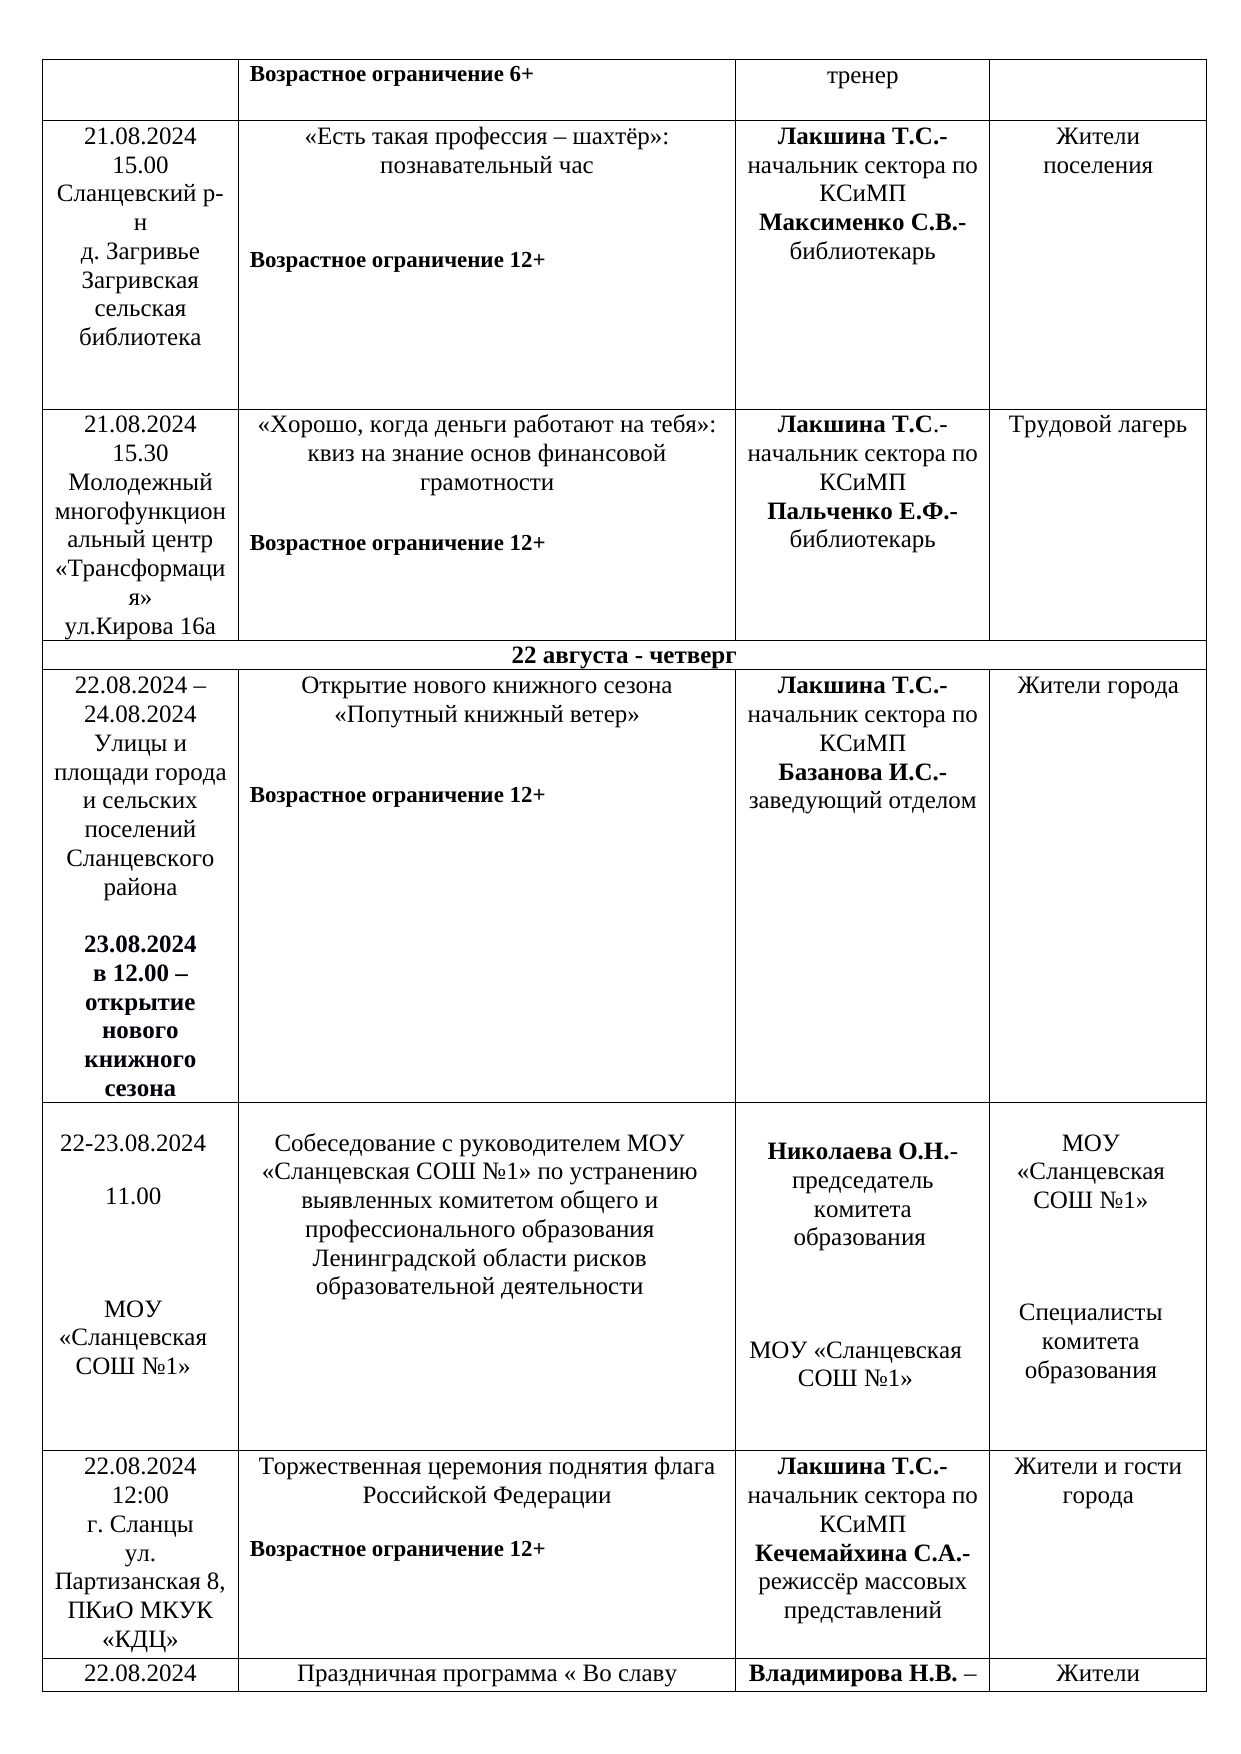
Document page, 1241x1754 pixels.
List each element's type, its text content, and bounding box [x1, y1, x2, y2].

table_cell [239, 1659, 735, 1691]
table_cell Лакшина Т.С.- начальник сектора по КСиМП Пальченко Е.Ф.-библиотекарь [736, 410, 989, 639]
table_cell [43, 1659, 238, 1691]
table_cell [239, 60, 735, 120]
table_cell 21.08.2024 15.00 Сланцевский р-н д. Загривье Загривская сельская библиотека [43, 121, 238, 408]
table_cell 22.08.2024 12:00 г. Сланцы ул. Партизанская 8, ПКиО МКУК «КДЦ» [43, 1451, 238, 1657]
table_cell Торжественная церемония поднятия флага Российской Федерации Возрастное ограничение 12+ [239, 1451, 735, 1657]
table_cell Николаева О.Н.-председатель комитета образования МОУ «Сланцевская СОШ №1» [736, 1103, 989, 1450]
table_cell Собеседование с руководителем МОУ «Сланцевская СОШ №1» по устранению выявленных комитетом общего и профессионального образования Ленинградской области рисков образовательной деятельности [239, 1103, 735, 1450]
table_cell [736, 60, 989, 120]
table_cell Жители и гости города [990, 1451, 1206, 1657]
table_cell «Хорошо, когда деньги работают на тебя»: квиз на знание основ финансовой грамотности Возрастное ограничение 12+ [239, 410, 735, 639]
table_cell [43, 60, 238, 120]
table_cell Лакшина Т.С.- начальник сектора по КСиМП Кечемайхина С.А.- режиссёр массовых представлений [736, 1451, 989, 1657]
table_cell «Есть такая профессия – шахтёр»: познавательный час Возрастное ограничение 12+ [239, 121, 735, 408]
table_cell МОУ «Сланцевская СОШ №1» Специалисты комитета образования [990, 1103, 1206, 1450]
table_cell Трудовой лагерь [990, 410, 1206, 639]
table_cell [736, 1659, 989, 1691]
table_cell 22 августа - четверг [43, 641, 1206, 669]
table_cell Открытие нового книжного сезона «Попутный книжный ветер» Возрастное ограничение 12+ [239, 670, 735, 1102]
table_cell Жители города [990, 670, 1206, 1102]
table_cell Лакшина Т.С.- начальник сектора по КСиМП Максименко С.В.- библиотекарь [736, 121, 989, 408]
table_cell Жители поселения [990, 121, 1206, 408]
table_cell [990, 60, 1206, 120]
table_cell 21.08.2024 15.30 Молодежный многофункциональный центр «Трансформация» ул.Кирова 16а [43, 410, 238, 639]
table_cell Жители поселения [990, 1659, 1206, 1691]
table_cell 22-23.08.2024 11.00 МОУ «Сланцевская СОШ №1» [43, 1103, 238, 1450]
table_cell Лакшина Т.С.- начальник сектора по КСиМП Базанова И.С.-заведующий отделом [736, 670, 989, 1102]
